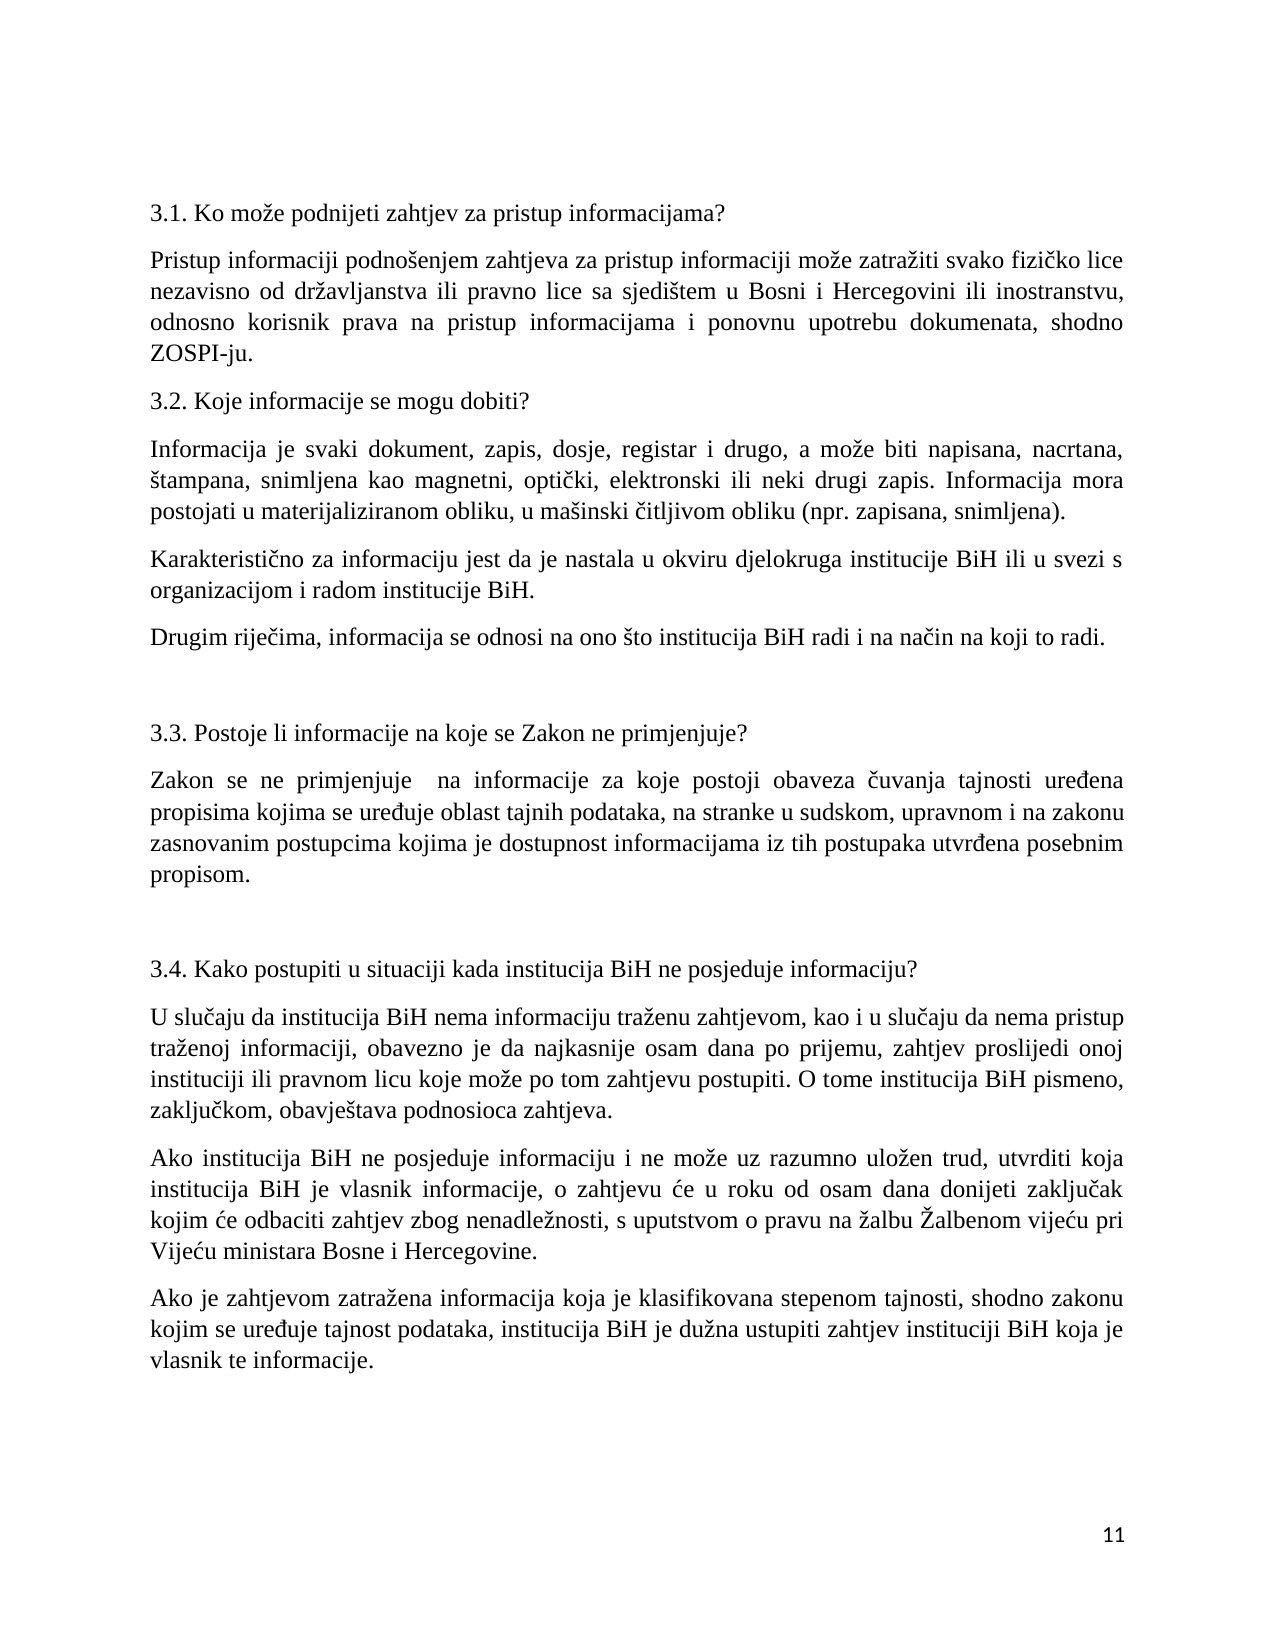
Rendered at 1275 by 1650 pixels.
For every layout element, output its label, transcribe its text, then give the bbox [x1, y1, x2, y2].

text Ako je zahtjevom zatražena informacija koja je klasifikovana stepenom tajnosti, shodno zakonu kojim se uređuje tajnost podataka, institucija BiH je dužna ustupiti zahtjev instituciji BiH koja je vlasnik te informacije. [150, 1283, 1125, 1374]
text 3.1. Ko može podnijeti zahtjev za pristup informacijama? [150, 198, 1125, 226]
text 3.3. Postoje li informacije na koje se Zakon ne primjenjuje? [150, 718, 1125, 747]
text 3.2. Koje informacije se mogu dobiti? [150, 386, 1125, 415]
text 3.4. Kako postupiti u situaciji kada institucija BiH ne posjeduje informaciju? [150, 954, 1125, 983]
text Ako institucija BiH ne posjeduje informaciju i ne može uz razumno uložen trud, utvrditi koja institucija BiH je vlasnik informacije, o zahtjevu će u roku od osam dana donijeti zaključak kojim će odbaciti zahtjev zbog nenadležnosti, s uputstvom o pravu na žalbu Žalbenom vijeću pri Vijeću ministara Bosne i Hercegovine. [150, 1143, 1125, 1264]
text Informacija je svaki dokument, zapis, dosje, registar i drugo, a može biti napisana, nacrtana, štampana, snimljena kao magnetni, optički, elektronski ili neki drugi zapis. Informacija mora postojati u materijaliziranom obliku, u mašinski čitljivom obliku (npr. zapisana, snimljena). [150, 434, 1125, 525]
text Pristup informaciji podnošenjem zahtjeva za pristup informaciji može zatražiti svako fizičko lice nezavisno od državljanstva ili pravno lice sa sjedištem u Bosni i Hercegovini ili inostranstvu, odnosno korisnik prava na pristup informacijama i ponovnu upotrebu dokumenata, shodno ZOSPI-ju. [150, 245, 1125, 367]
text Zakon se ne primjenjuje na informacije za koje postoji obaveza čuvanja tajnosti uređena propisima kojima se uređuje oblast tajnih podataka, na stranke u sudskom, upravnom i na zakonu zasnovanim postupcima kojima je dostupnost informacijama iz tih postupaka utvrđena posebnim propisom. [150, 766, 1125, 887]
text Drugim riječima, informacija se odnosi na ono što institucija BiH radi i na način na koji to radi. [150, 622, 1125, 651]
text Karakteristično za informaciju jest da je nastala u okviru djelokruga institucije BiH ili u svezi s organizacijom i radom institucije BiH. [150, 544, 1125, 603]
text U slučaju da institucija BiH nema informaciju traženu zahtjevom, kao i u slučaju da nema pristup traženoj informaciji, obavezno je da najkasnije osam dana po prijemu, zahtjev proslijedi onoj instituciji ili pravnom licu koje može po tom zahtjevu postupiti. O tome institucija BiH pismeno, zaključkom, obavještava podnosioca zahtjeva. [150, 1002, 1125, 1124]
